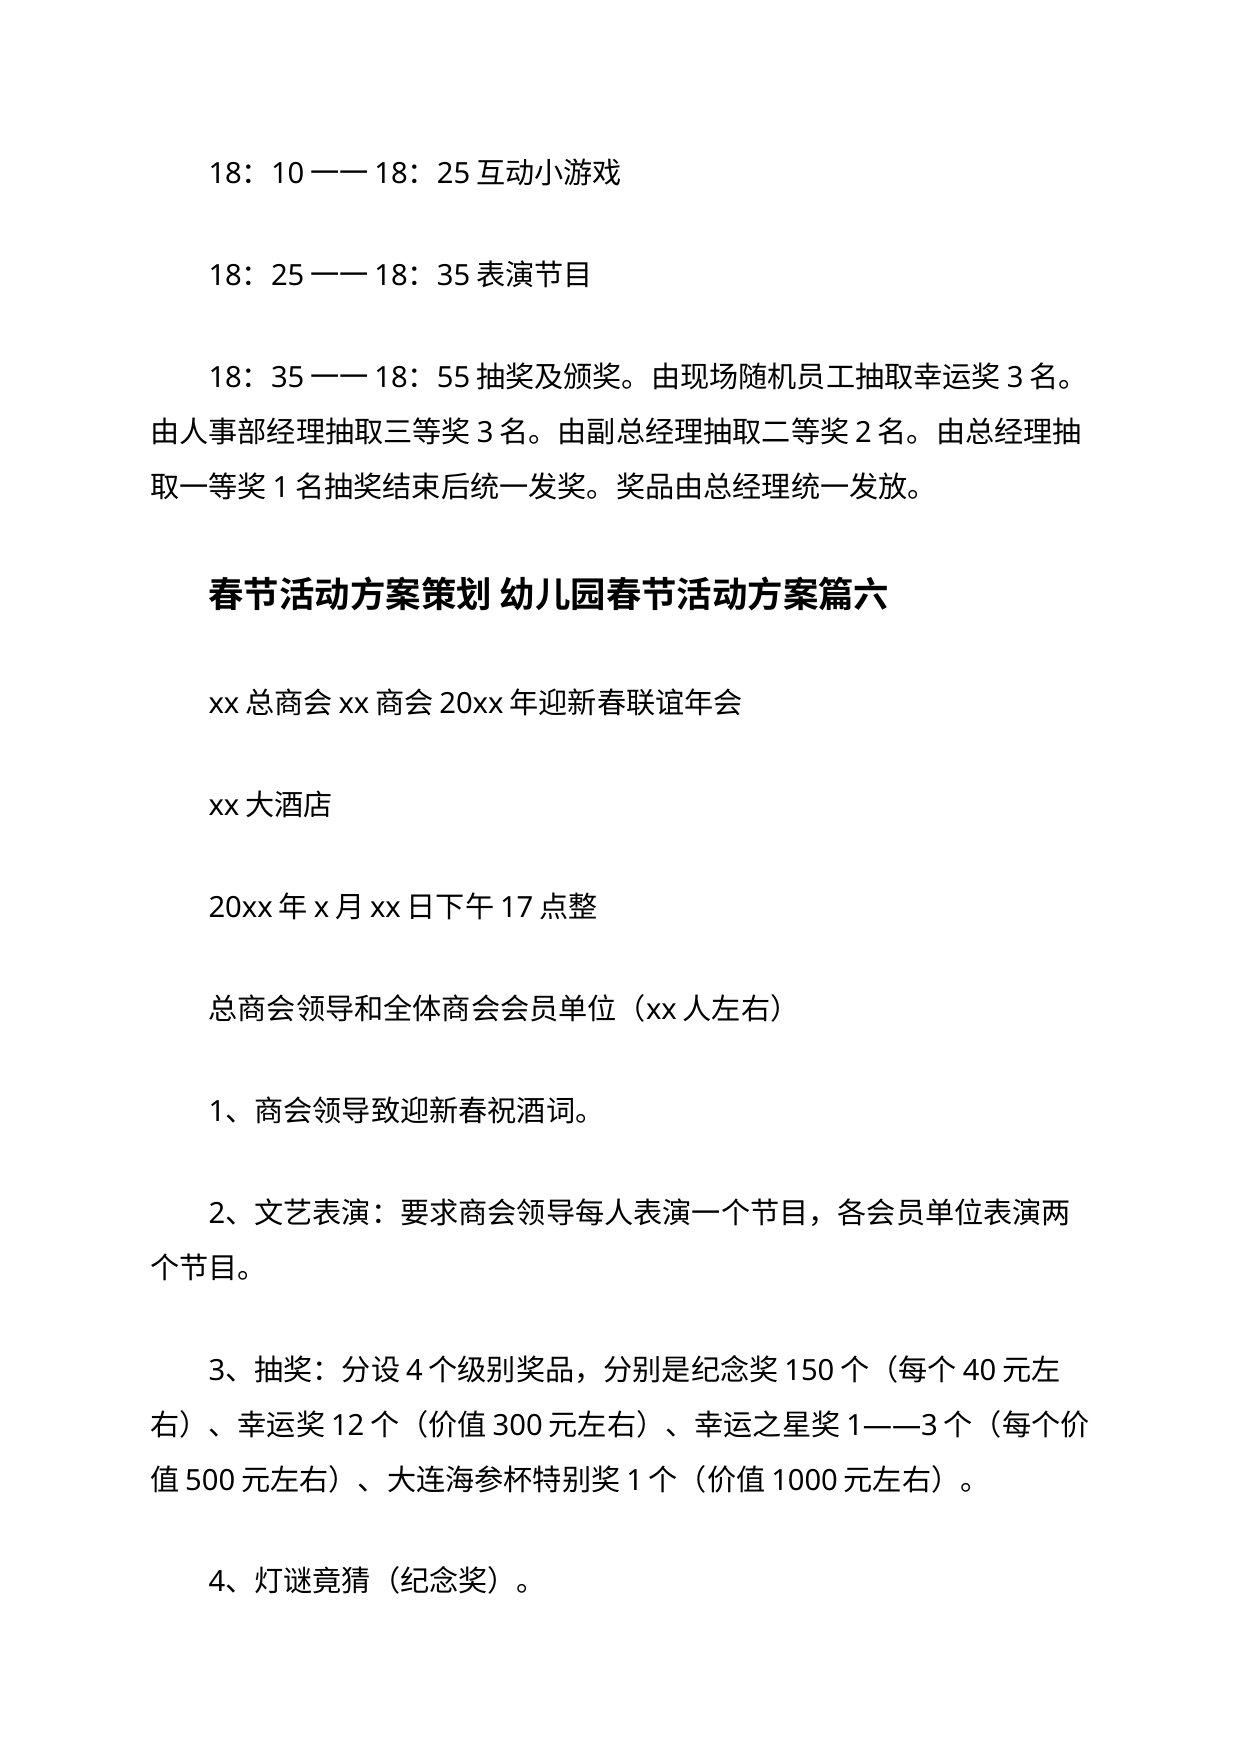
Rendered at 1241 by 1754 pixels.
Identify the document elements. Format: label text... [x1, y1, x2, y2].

text 18：10一一18：25互动小游戏 [150, 150, 1090, 192]
text 20xx年x月xx日下午17点整 [150, 883, 1090, 926]
text 总商会领导和全体商会会员单位（xx人左右） [150, 985, 1090, 1028]
text 4、灯谜竟猜（纪念奖）。 [150, 1558, 1090, 1600]
text xx大酒店 [150, 781, 1090, 824]
text 18：35一一18：55抽奖及颁奖。由现场随机员工抽取幸运奖3名。由人事部经理抽取三等奖3名。由副总经理抽取二等奖2名。由总经理抽取一等奖1名抽奖结束后统一发奖。奖品由总经理统一发放。 [150, 354, 1090, 506]
text 春节活动方案策划 幼儿园春节活动方案篇六 [150, 566, 1090, 617]
text 2、文艺表演：要求商会领导每人表演一个节目，各会员单位表演两个节目。 [150, 1189, 1090, 1287]
text xx总商会xx商会20xx年迎新春联谊年会 [150, 679, 1090, 722]
text 1、商会领导致迎新春祝酒词。 [150, 1087, 1090, 1130]
text 3、抽奖：分设4个级别奖品，分别是纪念奖150个（每个40元左右）、幸运奖12个（价值300元左右）、幸运之星奖1——3个（每个价值500元左右）、大连海参杯特别奖1个（价值1000元左右）。 [150, 1346, 1090, 1498]
text 18：25一一18：35表演节目 [150, 252, 1090, 294]
